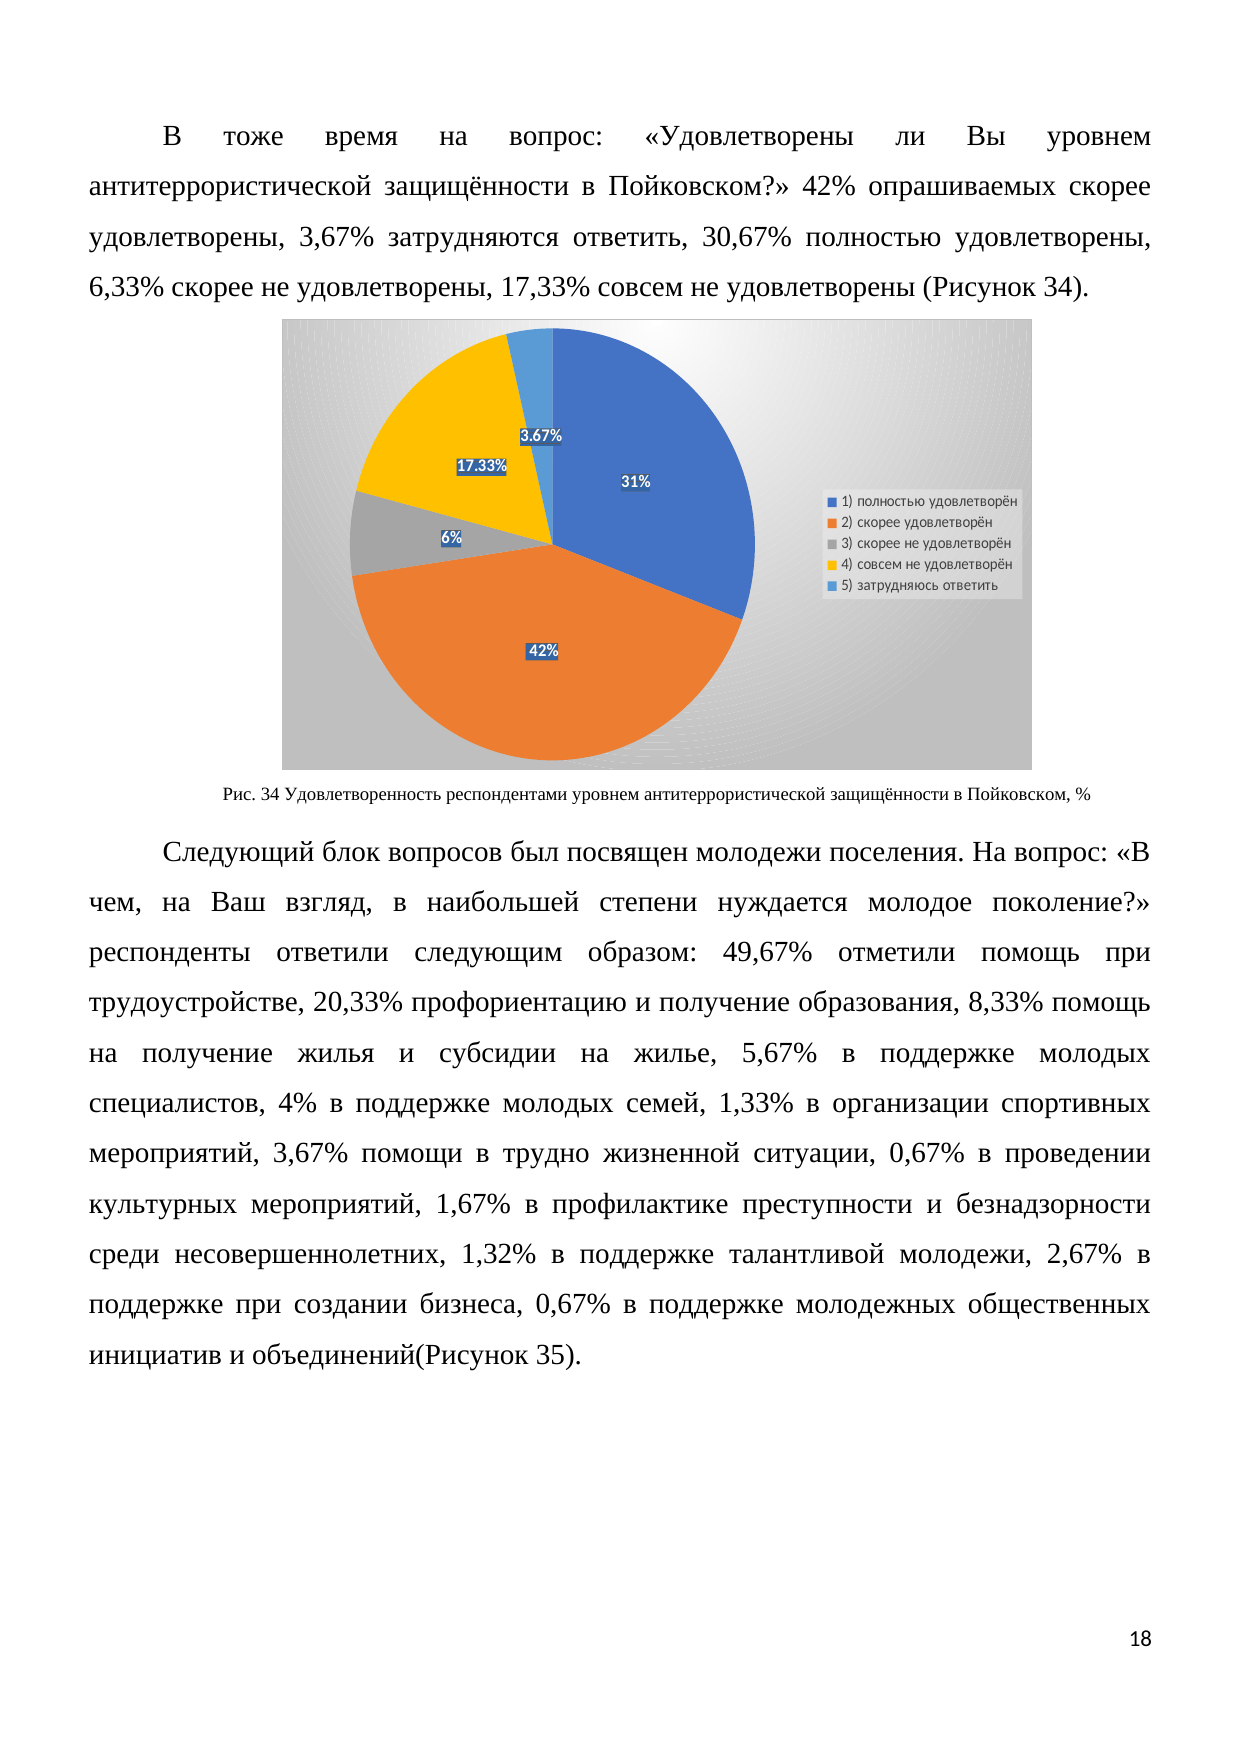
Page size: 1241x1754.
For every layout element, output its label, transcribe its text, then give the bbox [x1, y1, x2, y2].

text В тоже время на вопрос: «Удовлетворены ли Вы уровнем антитеррористической защищённости в Пойковском?» 42% опрашиваемых скорее удовлетворены, 3,67% затрудняются ответить, 30,67% полностью удовлетворены, 6,33% скорее не удовлетворены, 17,33% совсем не удовлетворены (Рисунок 34). [89, 118, 1152, 303]
text Рис. 34 Удовлетворенность респондентами уровнем антитеррористической защищённости в Пойковском, % [89, 783, 1152, 805]
text Следующий блок вопросов был посвящен молодежи поселения. На вопрос: «В чем, на Ваш взгляд, в наибольшей степени нуждается молодое поколение?» респонденты ответили следующим образом: 49,67% отметили помощь при трудоустройстве, 20,33% профориентацию и получение образования, 8,33% помощь на получение жилья и субсидии на жилье, 5,67% в поддержке молодых специалистов, 4% в поддержке молодых семей, 1,33% в организации спортивных мероприятий, 3,67% помощи в трудно жизненной ситуации, 0,67% в проведении культурных мероприятий, 1,67% в профилактике преступности и безнадзорности среди несовершеннолетних, 1,32% в поддержке талантливой молодежи, 2,67% в поддержке при создании бизнеса, 0,67% в поддержке молодежных общественных инициатив и объединений(Рисунок 35). [89, 834, 1152, 1370]
